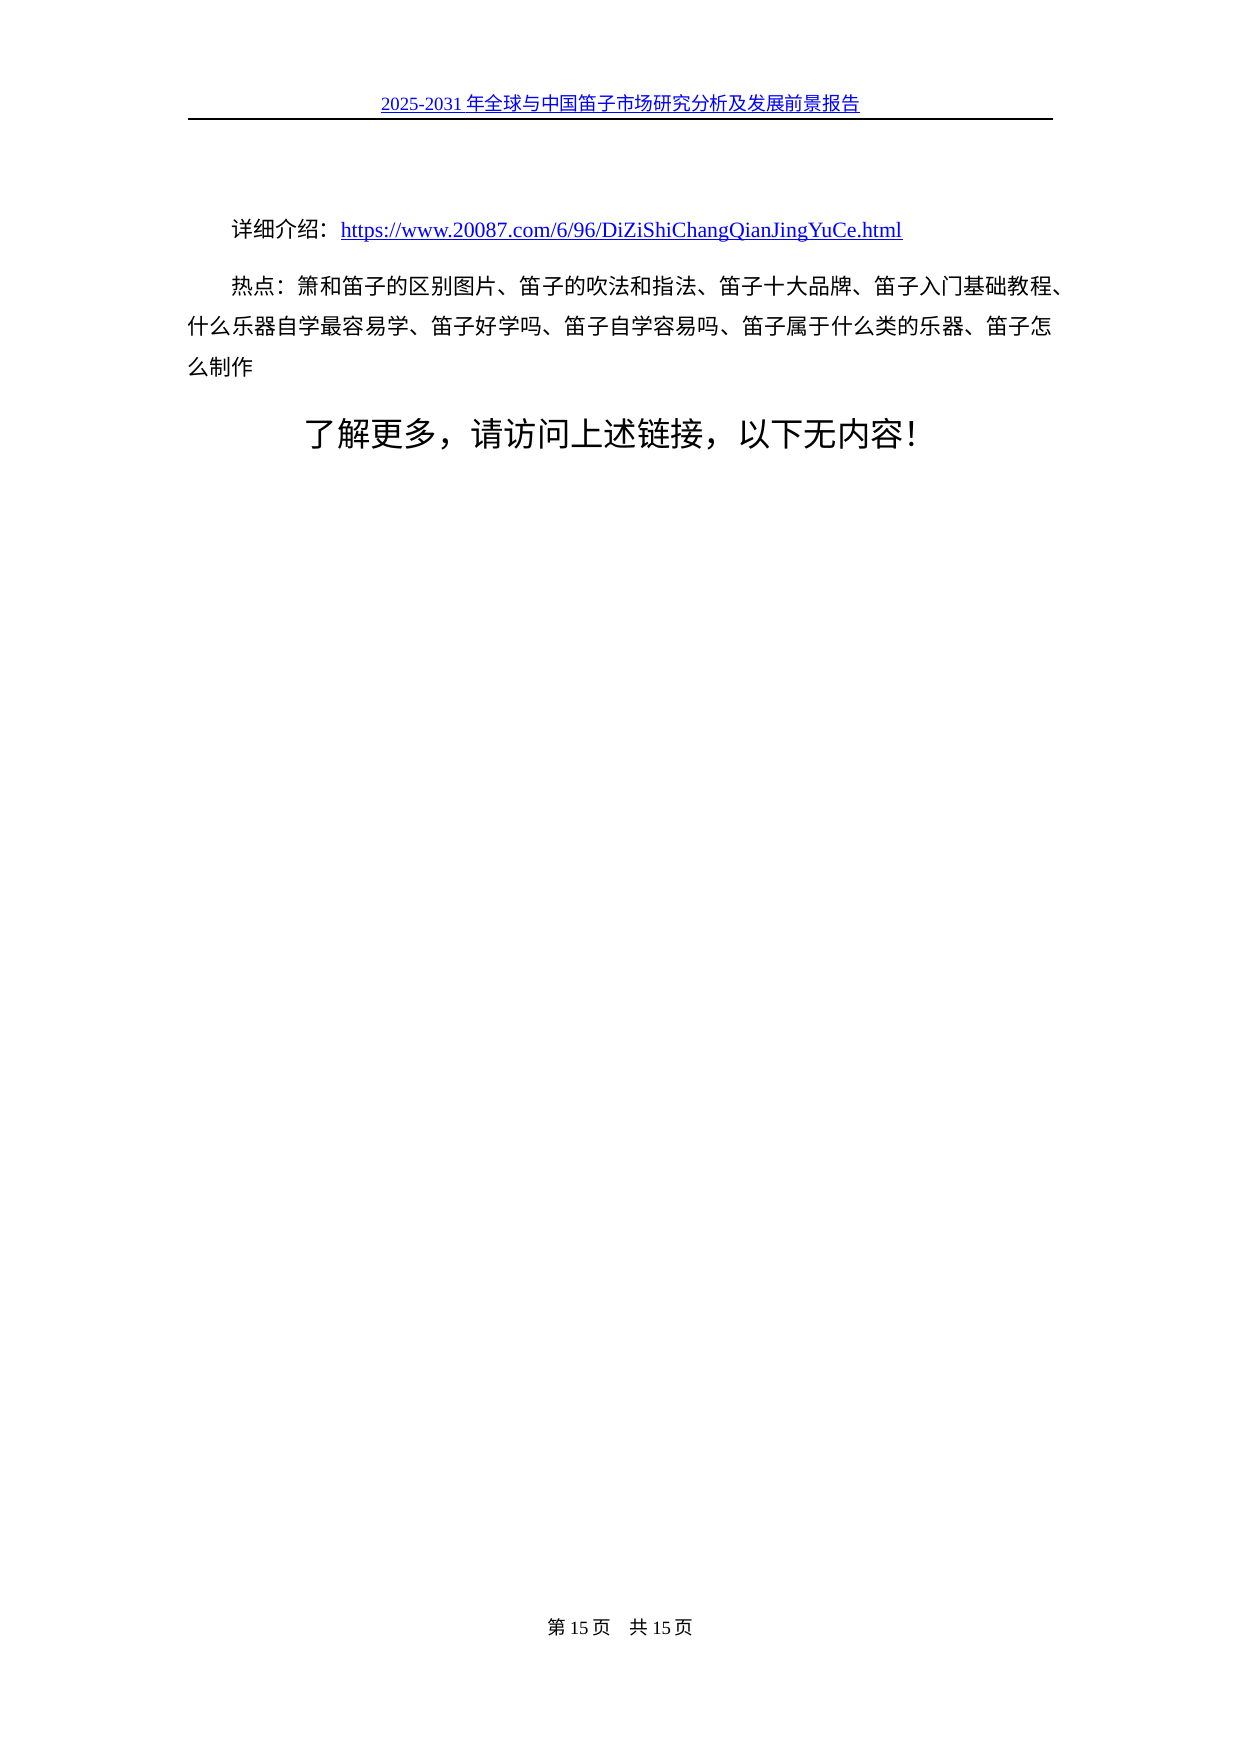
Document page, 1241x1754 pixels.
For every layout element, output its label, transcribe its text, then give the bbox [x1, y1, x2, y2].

text 热点：箫和笛子的区别图片、笛子的吹法和指法、笛子十大品牌、笛子入门基础教程、什么乐器自学最容易学、笛子好学吗、笛子自学容易吗、笛子属于什么类的乐器、笛子怎么制作 [187, 268, 1053, 382]
text 详细介绍：https://www.20087.com/6/96/DiZiShiChangQianJingYuCe.html [187, 212, 1053, 244]
title 了解更多，请访问上述链接，以下无内容！ [187, 399, 1053, 464]
